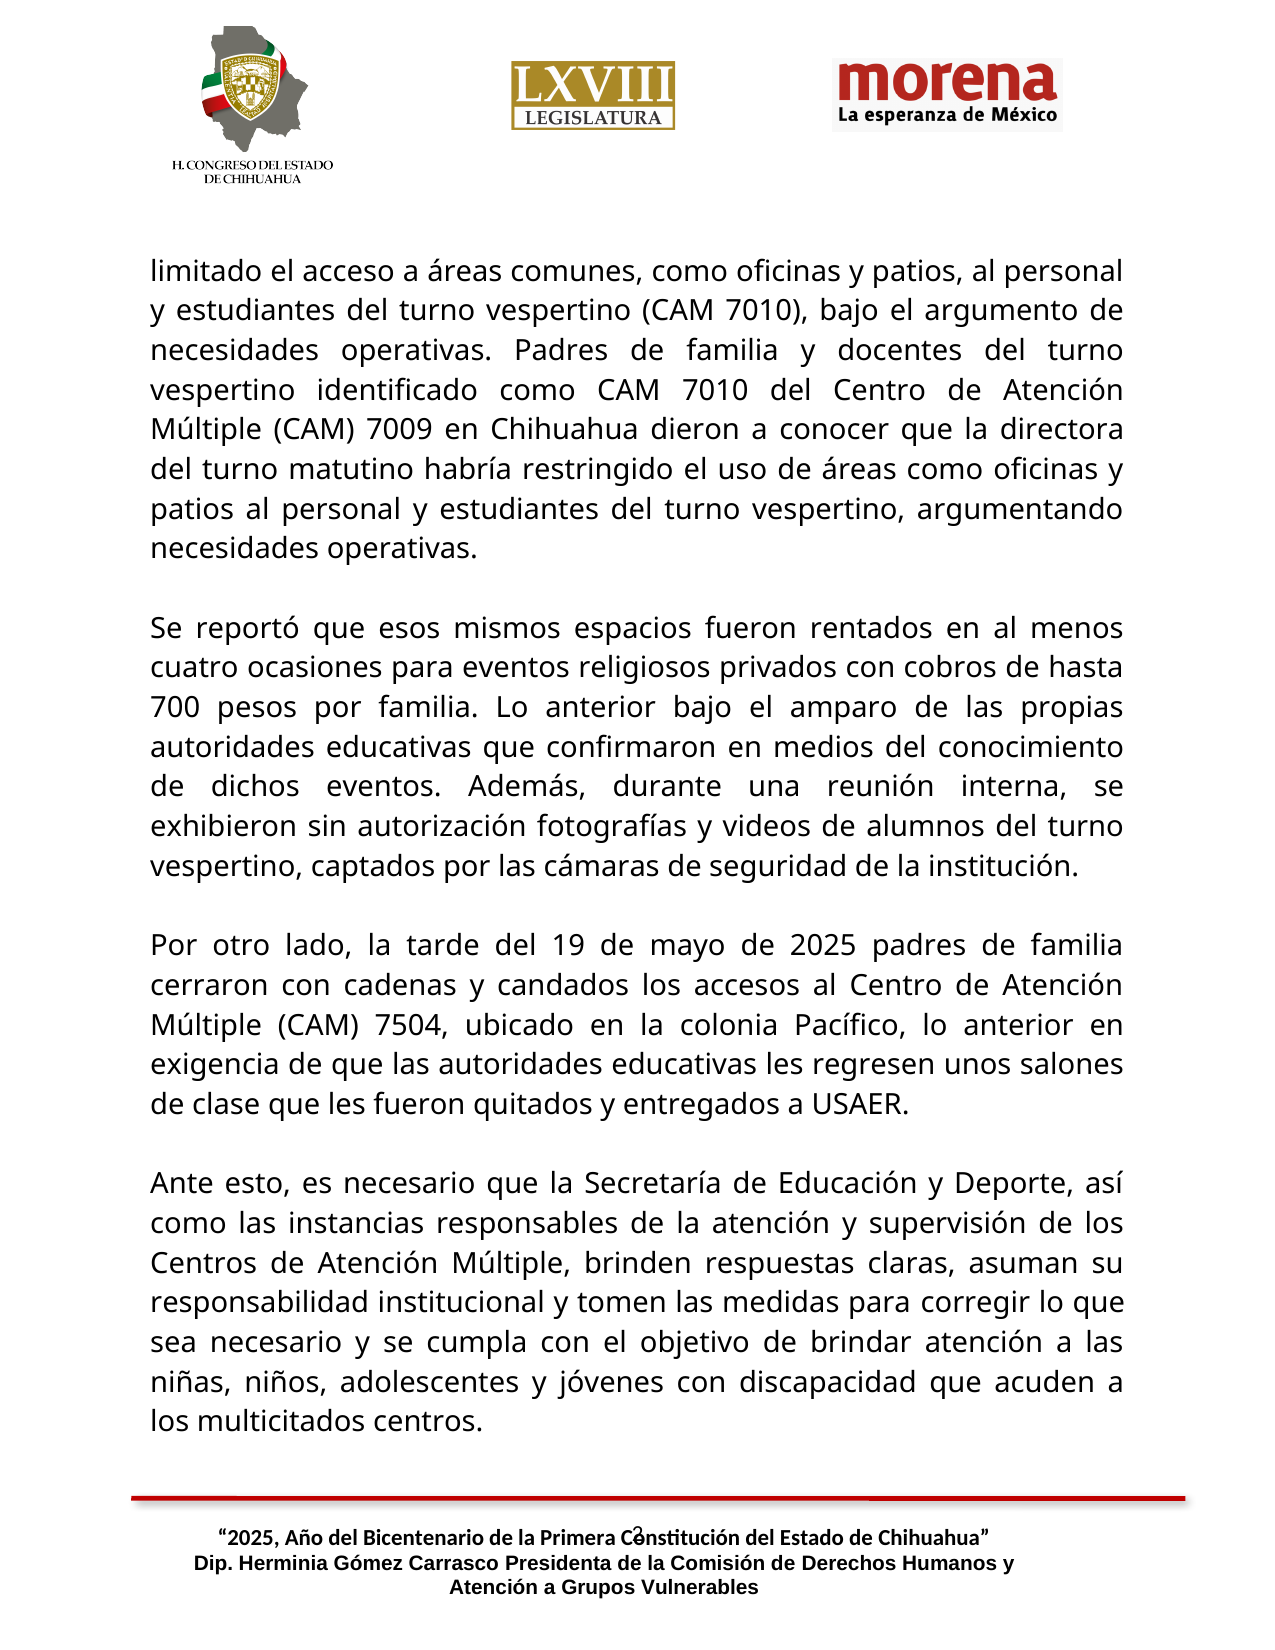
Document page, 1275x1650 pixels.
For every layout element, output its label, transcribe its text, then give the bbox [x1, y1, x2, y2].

text Se reportó que esos mismos espacios fueron rentados en al menos cuatro ocasiones para eventos religiosos privados con cobros de hasta 700 pesos por familia. Lo anterior bajo el amparo de las propias autoridades educativas que confirmaron en medios del conocimiento de dichos eventos. Además, durante una reunión interna, se exhibieron sin autorización fotografías y videos de alumnos del turno vespertino, captados por las cámaras de seguridad de la institución. [150, 607, 1125, 885]
picture [832, 58, 1063, 132]
text Por otro lado, la tarde del 19 de mayo de 2025 padres de familia cerraron con cadenas y candados los accesos al Centro de Atención Múltiple (CAM) 7504, ubicado en la colonia Pacífico, lo anterior en exigencia de que las autoridades educativas les regresen unos salones de clase que les fueron quitados y entregados a USAER. [150, 924, 1125, 1123]
text Ante esto, es necesario que la Secretaría de Educación y Deporte, así como las instancias responsables de la atención y supervisión de los Centros de Atención Múltiple, brinden respuestas claras, asuman su responsabilidad institucional y tomen las medidas para corregir lo que sea necesario y se cumpla con el objetivo de brindar atención a las niñas, niños, adolescentes y jóvenes con discapacidad que acuden a los multicitados centros. [150, 1163, 1125, 1440]
picture [161, 15, 344, 197]
picture [511, 61, 676, 130]
